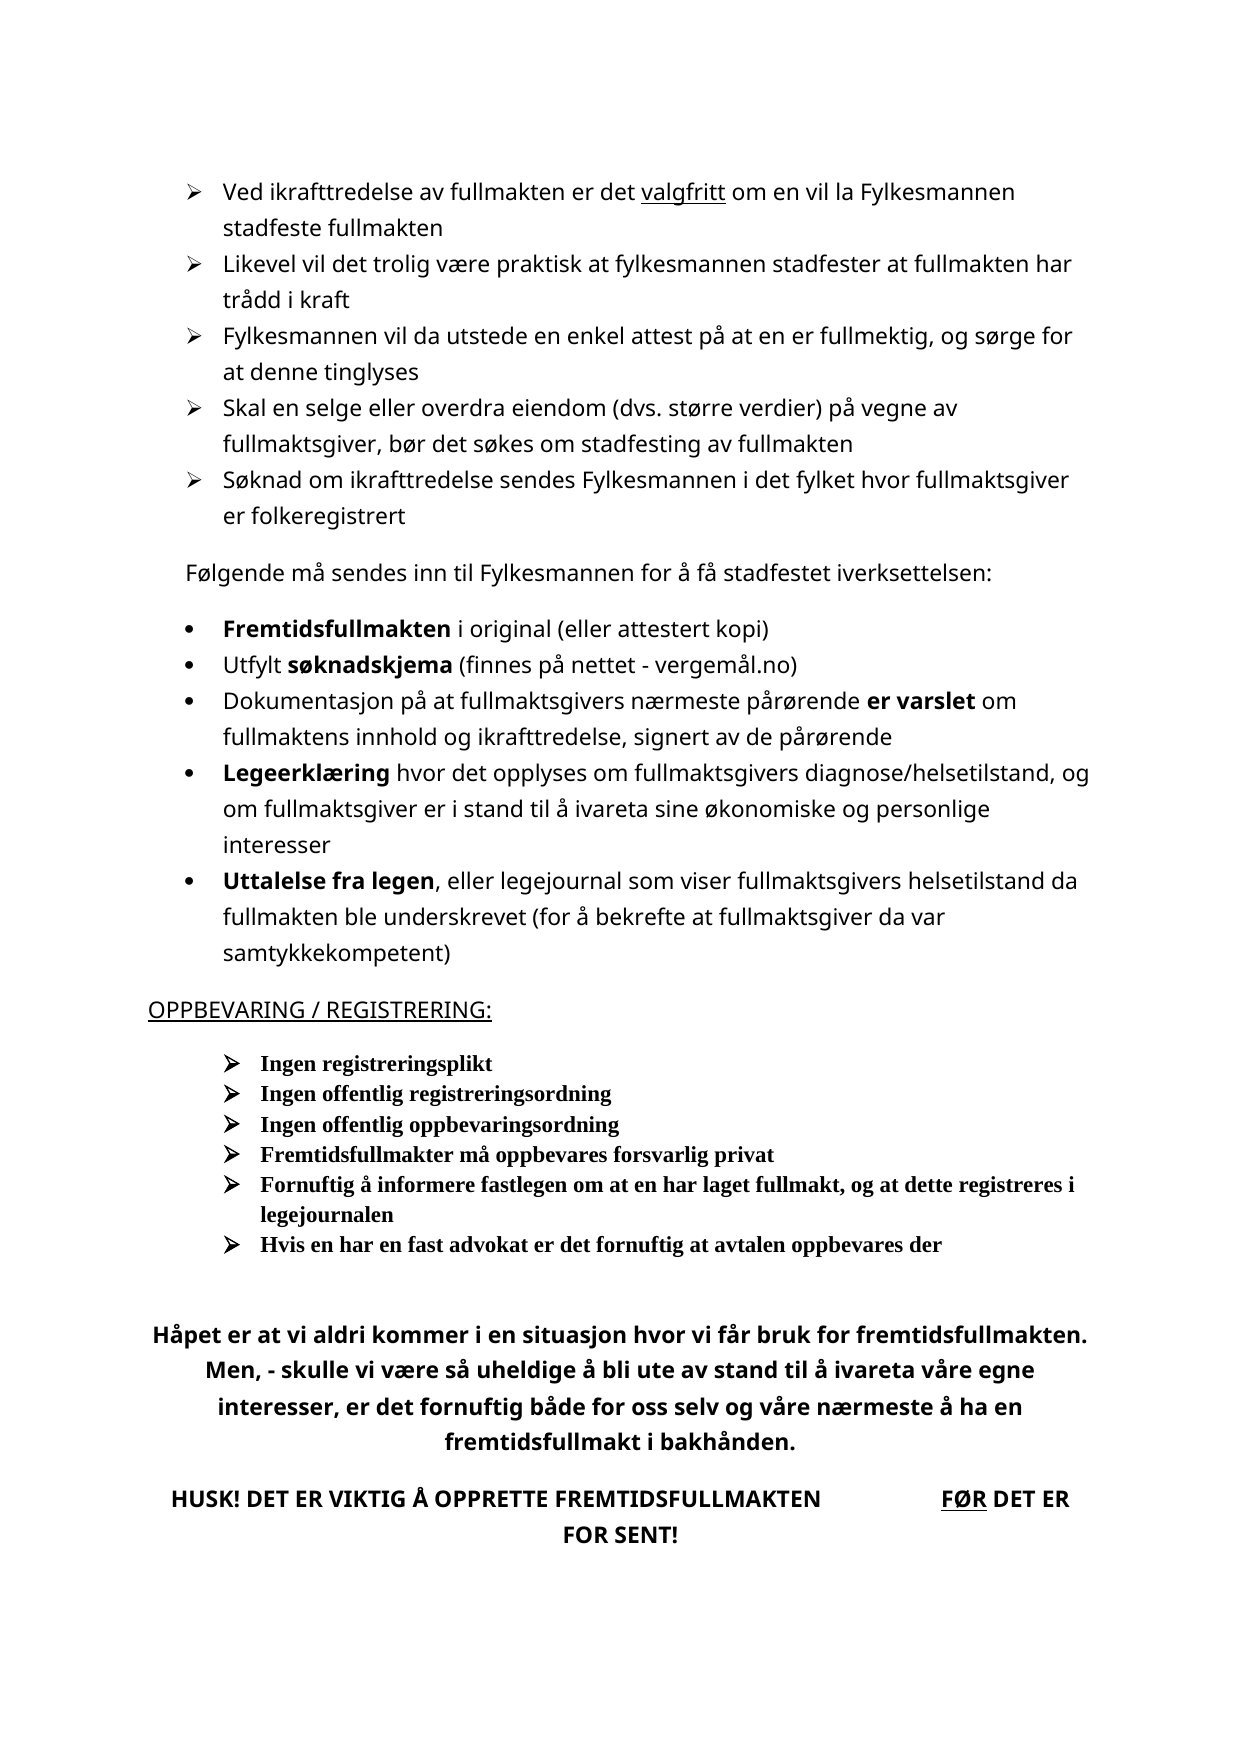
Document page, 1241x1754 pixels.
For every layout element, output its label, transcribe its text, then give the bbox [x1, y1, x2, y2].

list Hvis en har en fast advokat er det fornuftig at avtalen oppbevares der [223, 1232, 1093, 1258]
list Søknad om ikrafttredelse sendes Fylkesmannen i det fylket hvor fullmaktsgiver er folkeregistrert [185, 464, 1093, 531]
list Legeerklæring hvor det opplyses om fullmaktsgivers diagnose/helsetilstand, og om fullmaktsgiver er i stand til å ivareta sine økonomiske og personlige interesser [185, 757, 1093, 860]
list Likevel vil det trolig være praktisk at fylkesmannen stadfester at fullmakten har trådd i kraft [185, 248, 1093, 315]
list Skal en selge eller overdra eiendom (dvs. større verdier) på vegne av fullmaktsgiver, bør det søkes om stadfesting av fullmakten [185, 392, 1093, 459]
list Ingen offentlig registreringsordning [223, 1081, 1093, 1107]
list Utfylt søknadskjema (finnes på nettet - vergemål.no) [185, 649, 1093, 681]
text Følgende må sendes inn til Fylkesmannen for å få stadfestet iverksettelsen: [185, 557, 1093, 588]
list Ved ikrafttredelse av fullmakten er det valgfritt om en vil la Fylkesmannen stadfeste fullmakten [185, 176, 1093, 243]
list Uttalelse fra legen, eller legejournal som viser fullmaktsgivers helsetilstand da fullmakten ble underskrevet (for å bekrefte at fullmaktsgiver da var samtykkekompetent) [185, 865, 1093, 968]
list Fylkesmannen vil da utstede en enkel attest på at en er fullmektig, og sørge for at denne tinglyses [185, 320, 1093, 387]
list Fremtidsfullmakten i original (eller attestert kopi) [185, 613, 1093, 644]
list Ingen offentlig oppbevaringsordning [223, 1111, 1093, 1137]
list Dokumentasjon på at fullmaktsgivers nærmeste pårørende er varslet om fullmaktens innhold og ikrafttredelse, signert av de pårørende [185, 685, 1093, 752]
text Håpet er at vi aldri kommer i en situasjon hvor vi får bruk for fremtidsfullmakten. Men, - skulle vi være så uheldige å bli ute av stand til å ivareta våre egne interesser, er det fornuftig både for oss selv og våre nærmeste å ha en fremtidsfullmakt i bakhånden. [148, 1318, 1093, 1458]
text OPPBEVARING / REGISTRERING: [148, 993, 1093, 1025]
list Fremtidsfullmakter må oppbevares forsvarlig privat [223, 1141, 1093, 1167]
text HUSK! DET ER VIKTIG Å OPPRETTE FREMTIDSFULLMAKTEN FØR DET ER FOR SENT! [148, 1483, 1093, 1550]
list Ingen registreringsplikt [223, 1050, 1093, 1077]
list Fornuftig å informere fastlegen om at en har laget fullmakt, og at dette registreres i legejournalen [223, 1171, 1093, 1228]
